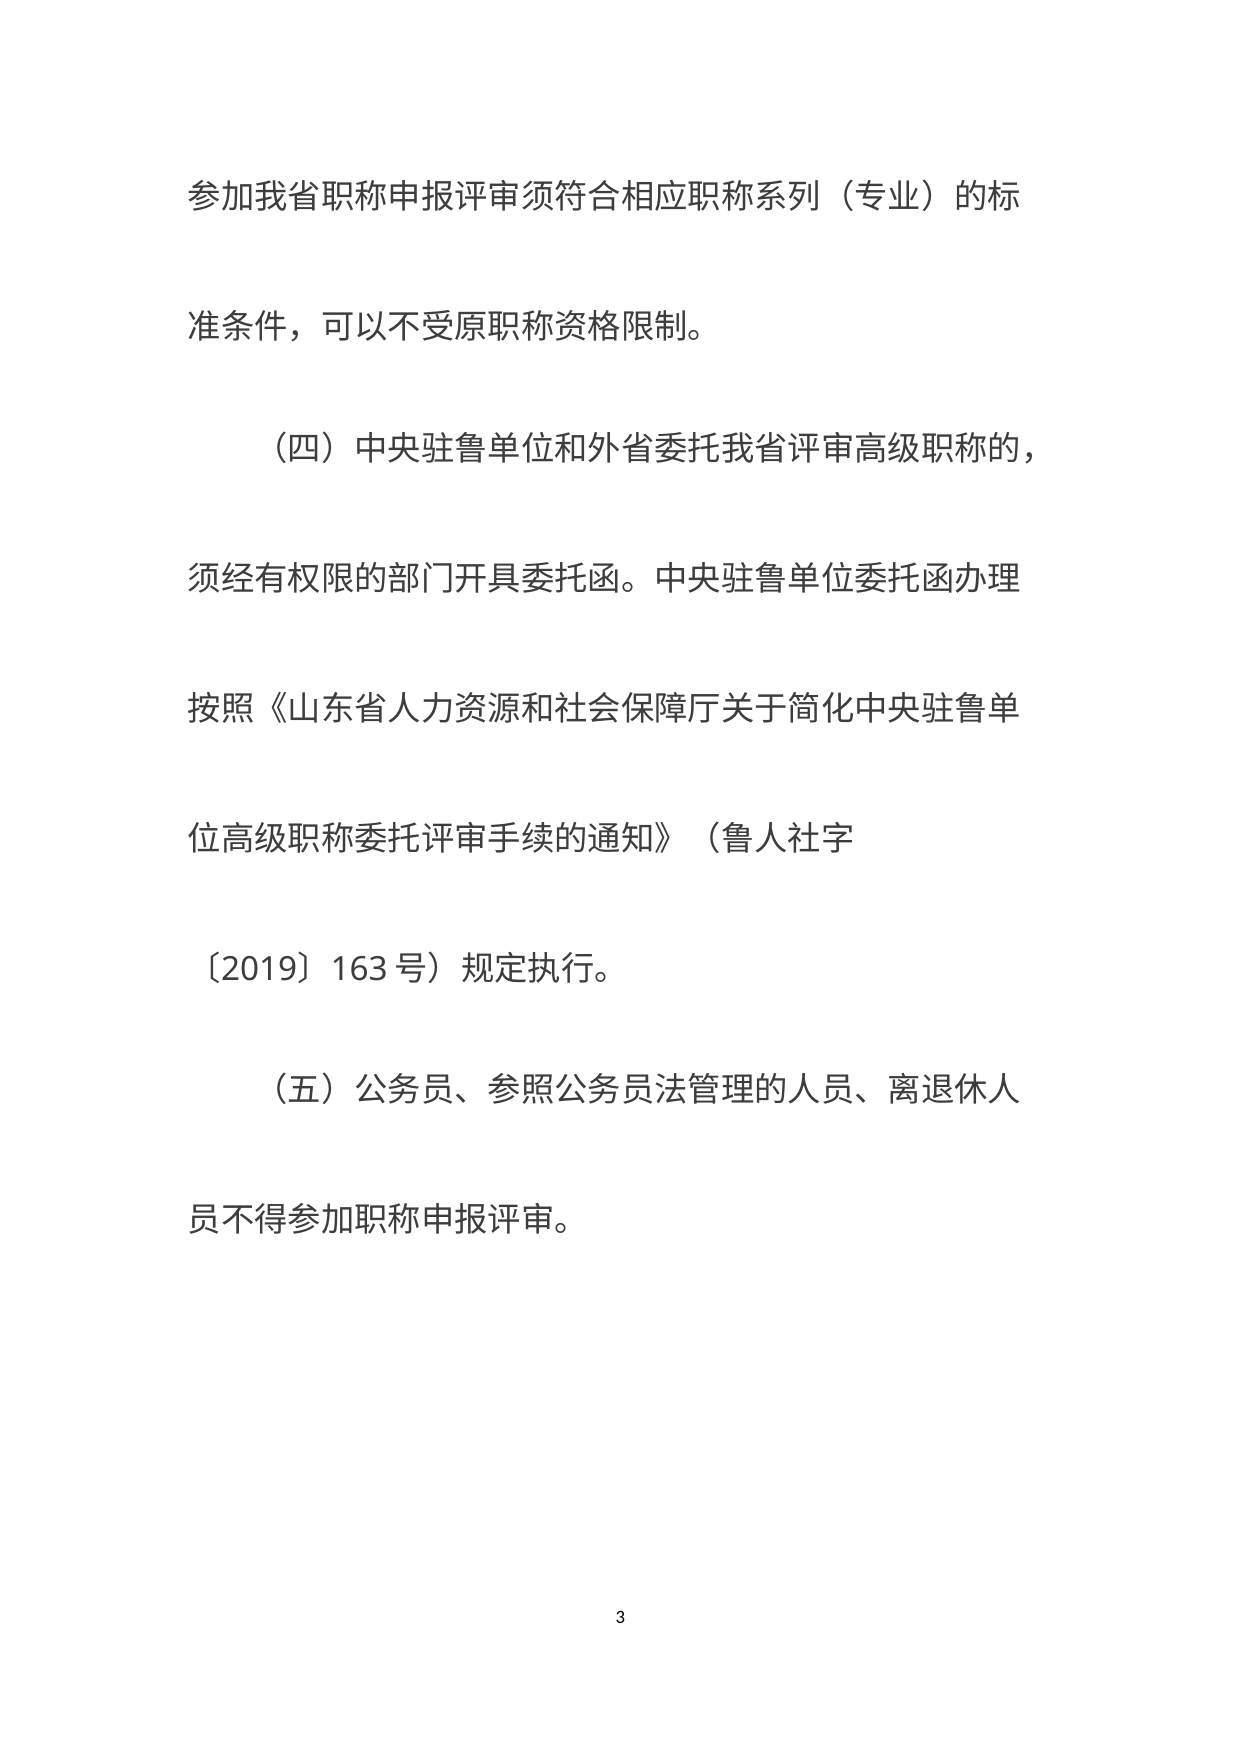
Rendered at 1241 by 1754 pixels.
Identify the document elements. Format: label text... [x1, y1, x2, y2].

text （四）中央驻鲁单位和外省委托我省评审高级职称的，须经有权限的部门开具委托函。中央驻鲁单位委托函办理按照《山东省人力资源和社会保障厅关于简化中央驻鲁单位高级职称委托评审手续的通知》（鲁人社字〔2019〕163号）规定执行。 [187, 413, 1053, 998]
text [187, 162, 1053, 357]
text （五）公务员、参照公务员法管理的人员、离退休人员不得参加职称申报评审。 [187, 1054, 1053, 1249]
